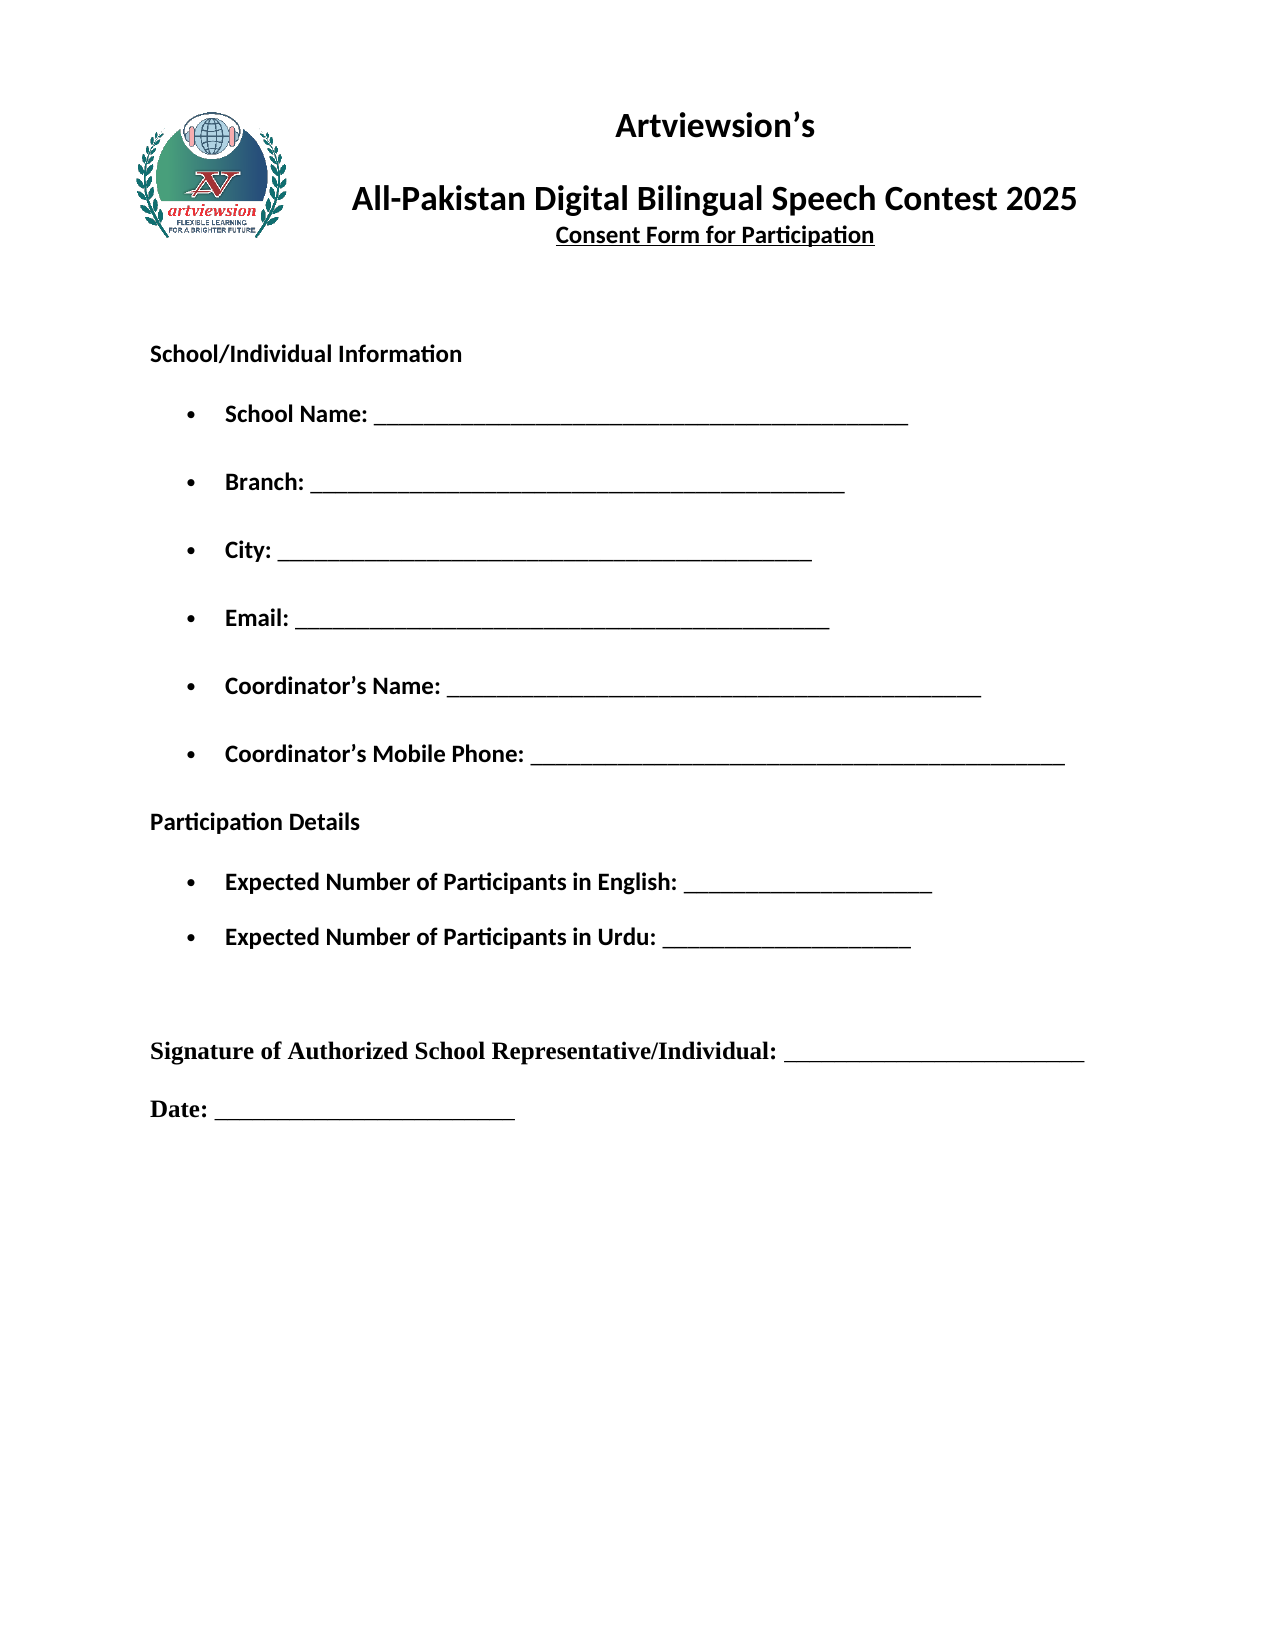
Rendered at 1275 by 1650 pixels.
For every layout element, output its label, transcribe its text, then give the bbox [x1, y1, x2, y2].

list Expected Number of Participants in English: ____________________ [187, 866, 1125, 896]
list Coordinator’s Mobile Phone: ___________________________________________ [187, 738, 1125, 768]
text Consent Form for Participation [150, 219, 1125, 249]
text Signature of Authorized School Representative/Individual: ________________________ [150, 1036, 1125, 1065]
picture [136, 112, 287, 238]
text All-Pakistan Digital Bilingual Speech Contest 2025 [287, 176, 1125, 219]
text Date: ________________________ [150, 1094, 1125, 1123]
list Expected Number of Participants in Urdu: ____________________ [187, 921, 1125, 952]
list School Name: ___________________________________________ [187, 398, 1125, 428]
list Coordinator’s Name: ___________________________________________ [187, 670, 1125, 700]
text School/Individual Information [150, 338, 1125, 369]
list City: ___________________________________________ [187, 534, 1125, 564]
text Artviewsion’s [150, 103, 1125, 146]
list Email: ___________________________________________ [187, 602, 1125, 632]
list Branch: ___________________________________________ [187, 466, 1125, 496]
text Participation Details [150, 806, 1125, 836]
